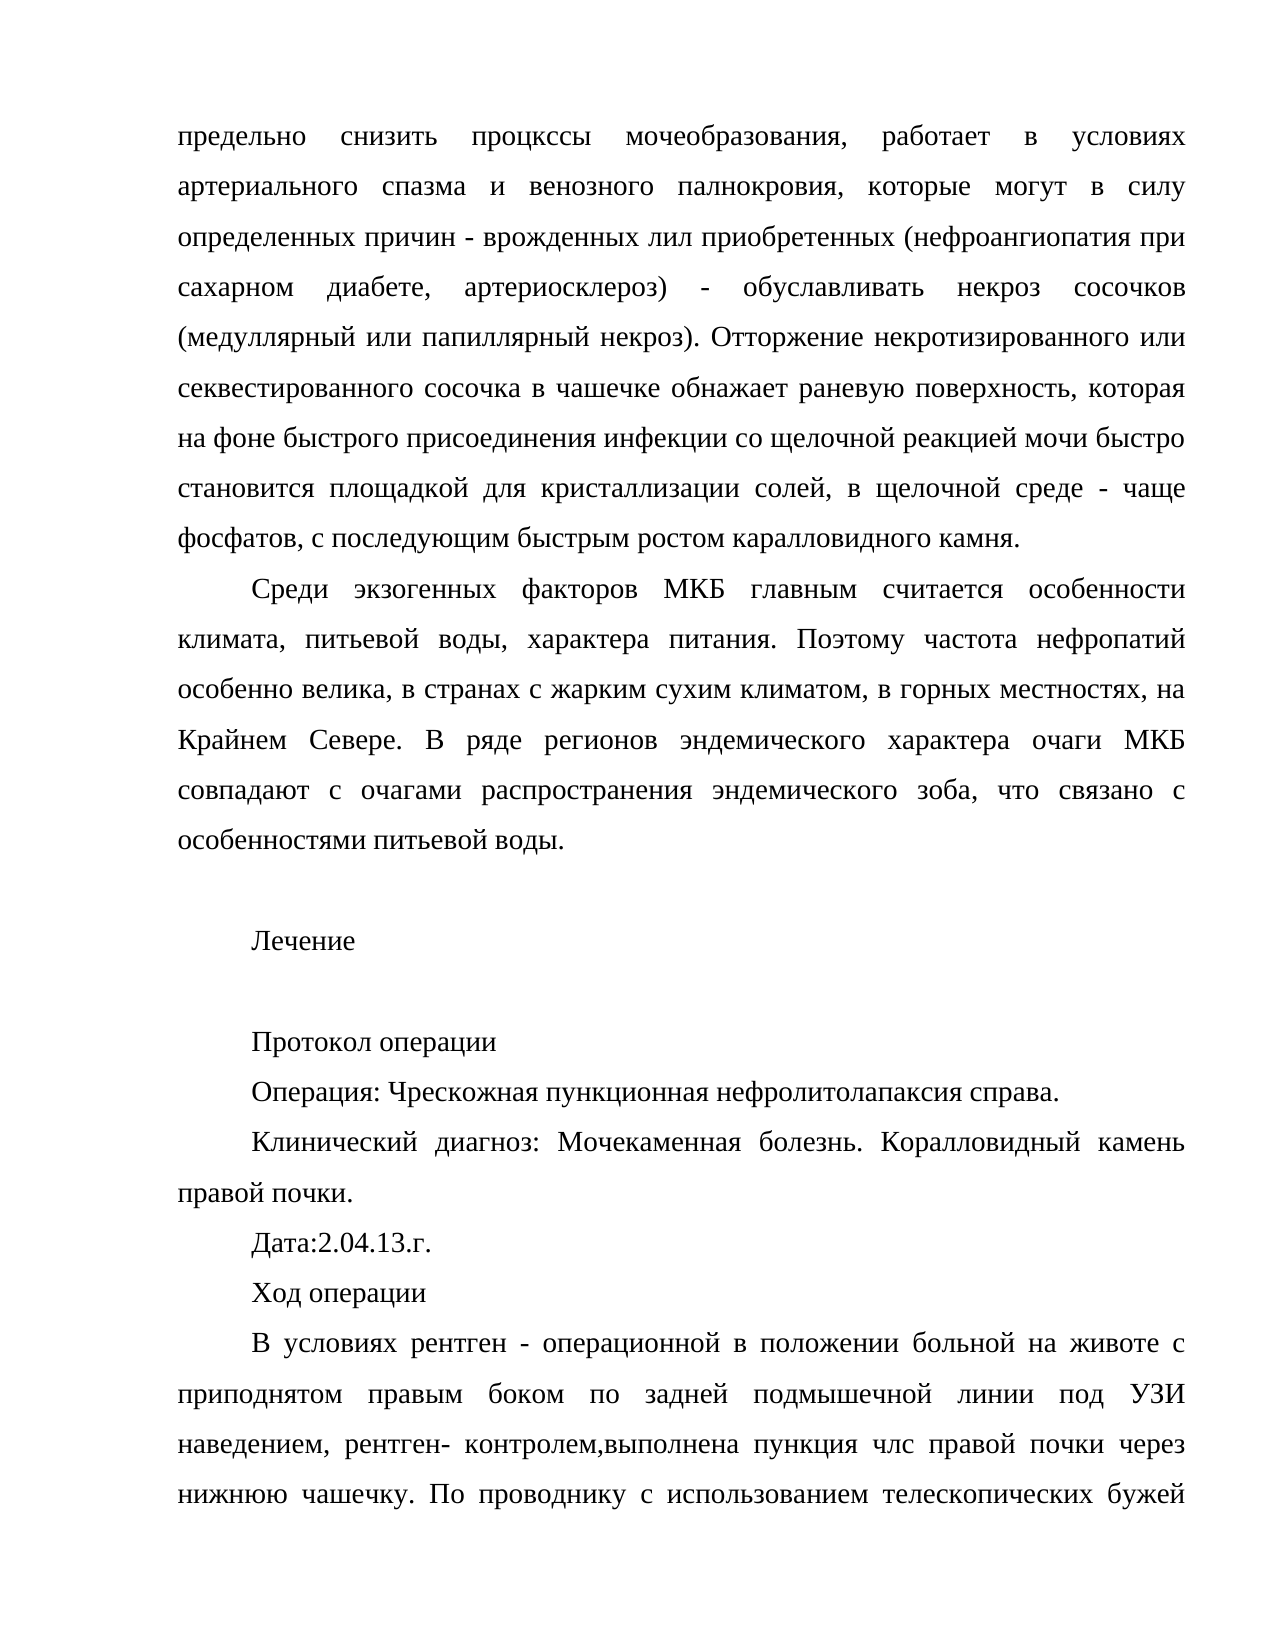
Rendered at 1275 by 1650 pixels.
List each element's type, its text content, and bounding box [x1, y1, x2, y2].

text Ход операции [177, 1275, 1186, 1309]
text Лечение [177, 923, 1186, 957]
text Клинический диагноз: Мочекаменная болезнь. Коралловидный камень правой почки. [177, 1124, 1186, 1208]
text Среди экзогенных факторов МКБ главным считается особенности климата, питьевой воды, характера питания. Поэтому частота нефропатий особенно велика, в странах с жарким сухим климатом, в горных местностях, на Крайнем Севере. В ряде регионов эндемического характера очаги МКБ совпадают с очагами распространения эндемического зоба, что связано с особенностями питьевой воды. [177, 571, 1186, 856]
text Дата:2.04.13.г. [177, 1225, 1186, 1258]
text Протокол операции [177, 1024, 1186, 1057]
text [177, 118, 1186, 554]
text Операция: Чрескожная пункционная нефролитолапаксия справа. [177, 1074, 1186, 1108]
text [177, 1326, 1186, 1510]
